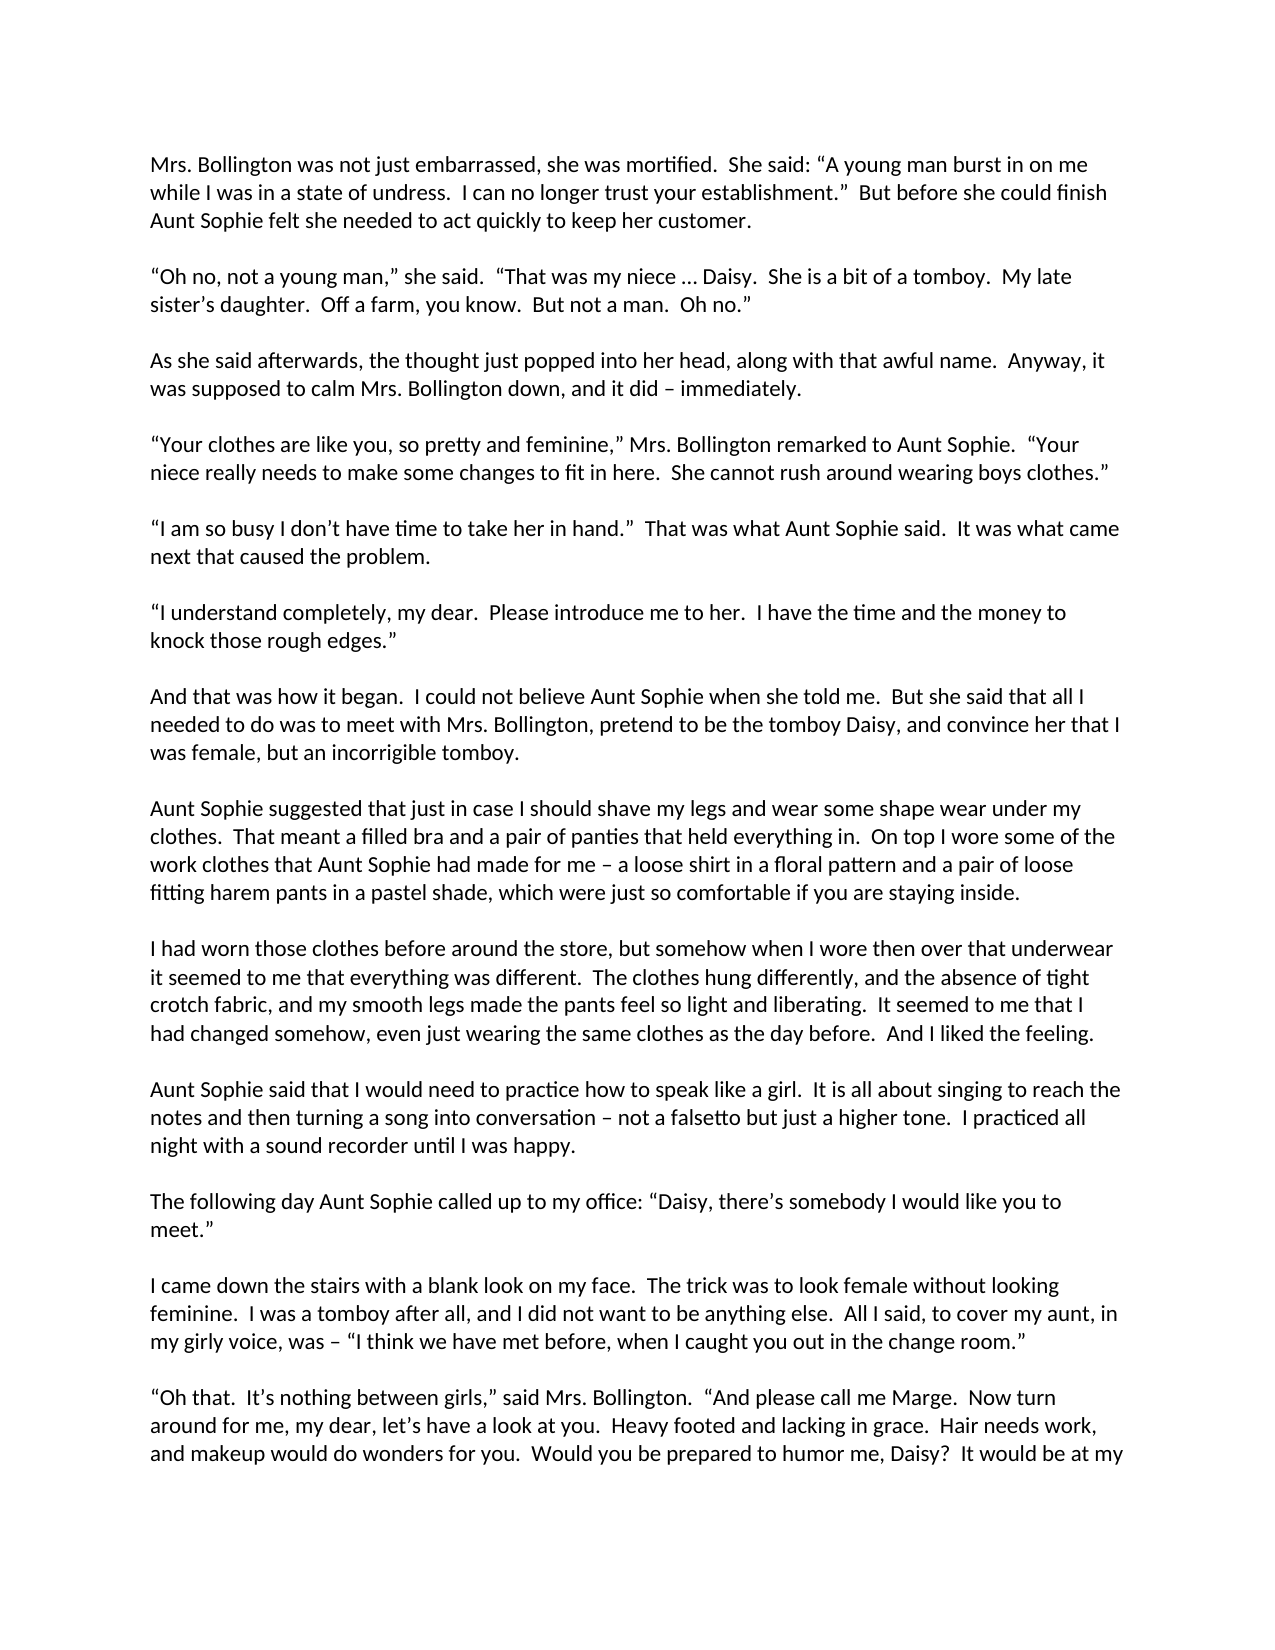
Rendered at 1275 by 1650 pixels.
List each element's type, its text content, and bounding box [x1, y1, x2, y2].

text As she said afterwards, the thought just popped into her head, along with that awful name. Anyway, it was supposed to calm Mrs. Bollington down, and it did – immediately. [150, 346, 1125, 402]
text “I am so busy I don’t have time to take her in hand.” That was what Aunt Sophie said. It was what came next that caused the problem. [150, 514, 1125, 570]
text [150, 1383, 1125, 1467]
text I had worn those clothes before around the store, but somehow when I wore then over that underwear it seemed to me that everything was different. The clothes hung differently, and the absence of tight crotch fabric, and my smooth legs made the pants feel so light and liberating. It seemed to me that I had changed somehow, even just wearing the same clothes as the day before. And I liked the feeling. [150, 934, 1125, 1047]
text And that was how it began. I could not believe Aunt Sophie when she told me. But she said that all I needed to do was to meet with Mrs. Bollington, pretend to be the tomboy Daisy, and convince her that I was female, but an incorrigible tomboy. [150, 682, 1125, 766]
text “Your clothes are like you, so pretty and feminine,” Mrs. Bollington remarked to Aunt Sophie. “Your niece really needs to make some changes to fit in here. She cannot rush around wearing boys clothes.” [150, 430, 1125, 486]
text Aunt Sophie suggested that just in case I should shave my legs and wear some shape wear under my clothes. That meant a filled bra and a pair of panties that held everything in. On top I wore some of the work clothes that Aunt Sophie had made for me – a loose shirt in a floral pattern and a pair of loose fitting harem pants in a pastel shade, which were just so comfortable if you are staying inside. [150, 794, 1125, 907]
text Aunt Sophie said that I would need to practice how to speak like a girl. It is all about singing to reach the notes and then turning a song into conversation – not a falsetto but just a higher tone. I practiced all night with a sound recorder until I was happy. [150, 1075, 1125, 1159]
text I came down the stairs with a blank look on my face. The trick was to look female without looking feminine. I was a tomboy after all, and I did not want to be anything else. All I said, to cover my aunt, in my girly voice, was – “I think we have met before, when I caught you out in the change room.” [150, 1271, 1125, 1355]
text Mrs. Bollington was not just embarrassed, she was mortified. She said: “A young man burst in on me while I was in a state of undress. I can no longer trust your establishment.” But before she could finish Aunt Sophie felt she needed to act quickly to keep her customer. [150, 150, 1125, 234]
text The following day Aunt Sophie called up to my office: “Daisy, there’s somebody I would like you to meet.” [150, 1187, 1125, 1243]
text “Oh no, not a young man,” she said. “That was my niece … Daisy. She is a bit of a tomboy. My late sister’s daughter. Off a farm, you know. But not a man. Oh no.” [150, 262, 1125, 318]
text “I understand completely, my dear. Please introduce me to her. I have the time and the money to knock those rough edges.” [150, 598, 1125, 654]
